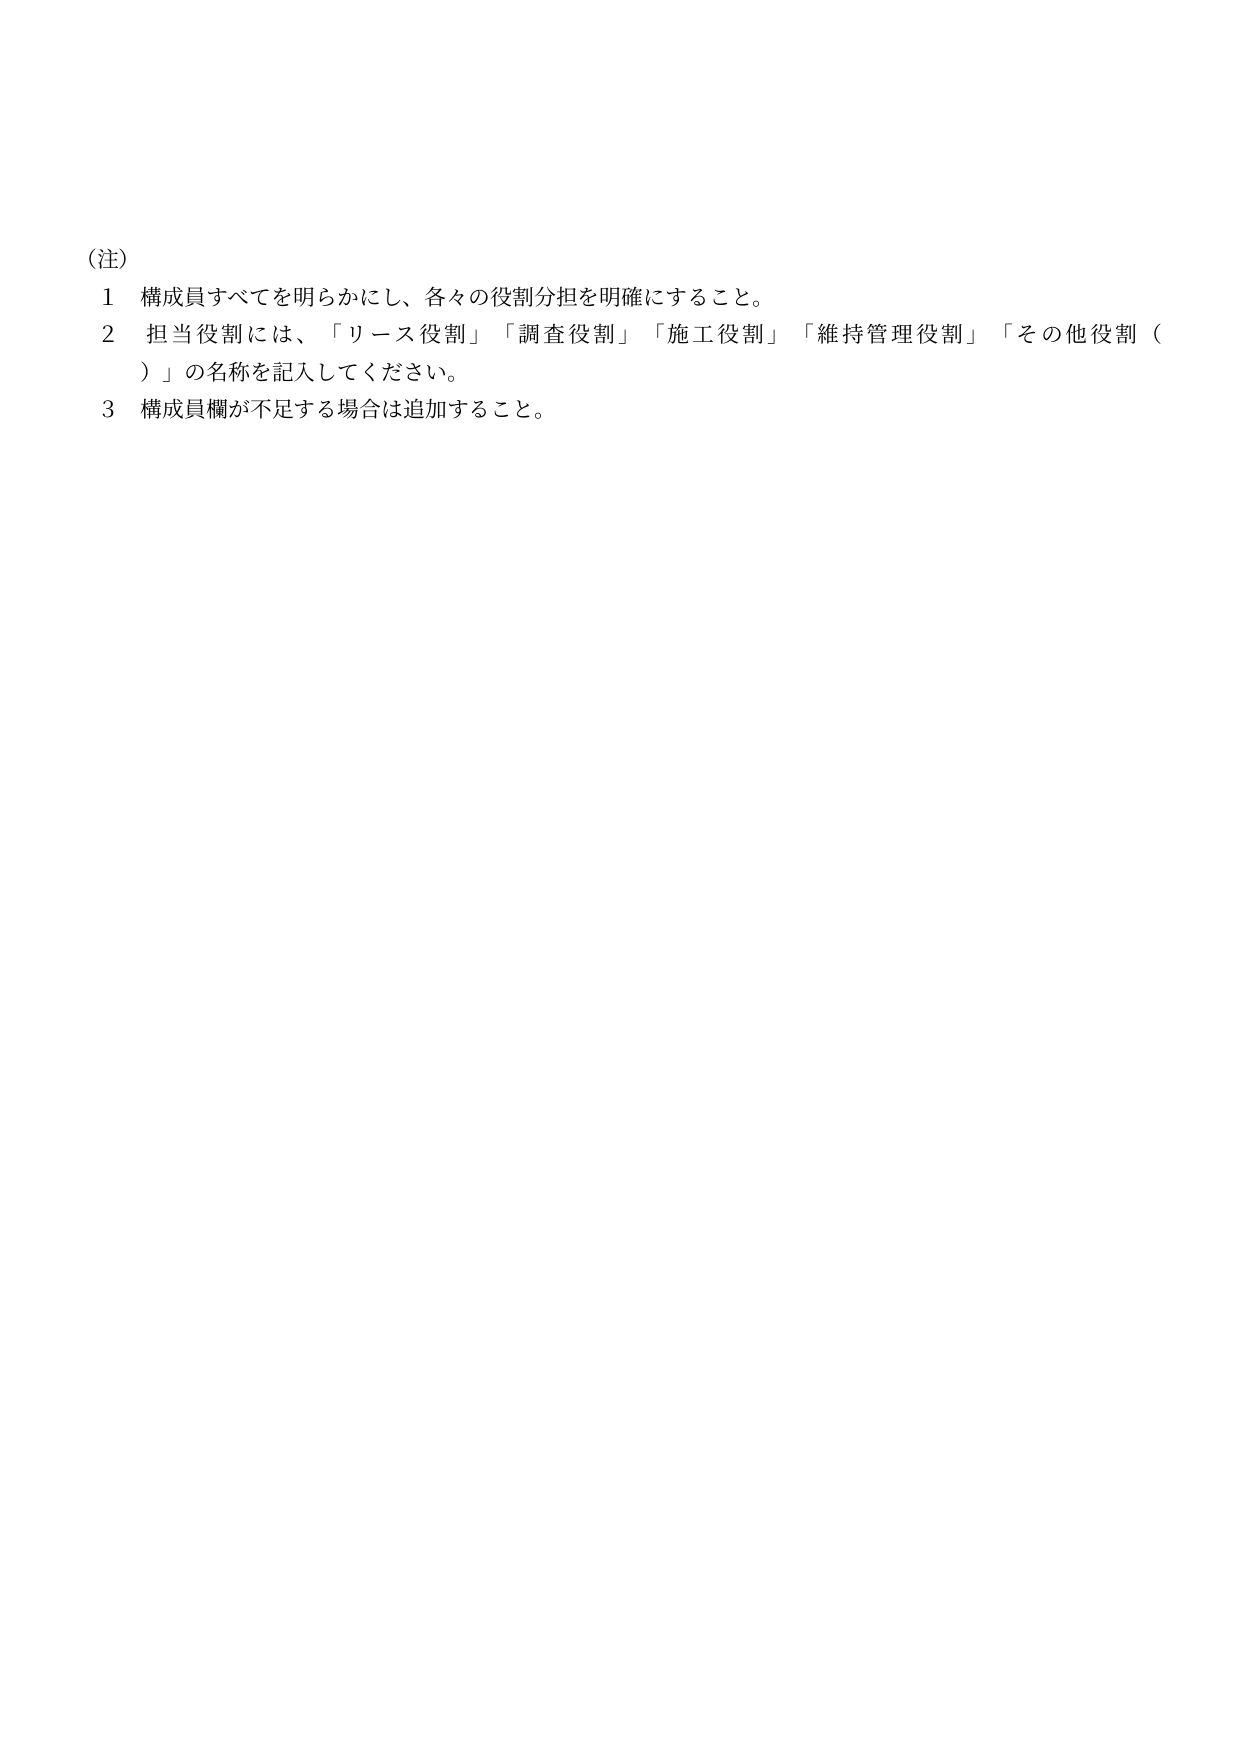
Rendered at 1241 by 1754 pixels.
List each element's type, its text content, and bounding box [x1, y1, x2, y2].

text １ 構成員すべてを明らかにし、各々の役割分担を明確にすること。 [75, 277, 1165, 314]
text ２ 担当役割には、「リース役割」「調査役割」「施工役割」「維持管理役割」「その他役割（ ）」の名称を記入してください。 [97, 314, 1165, 389]
text ３ 構成員欄が不足する場合は追加すること。 [97, 389, 1165, 427]
text （注） [75, 239, 1165, 277]
